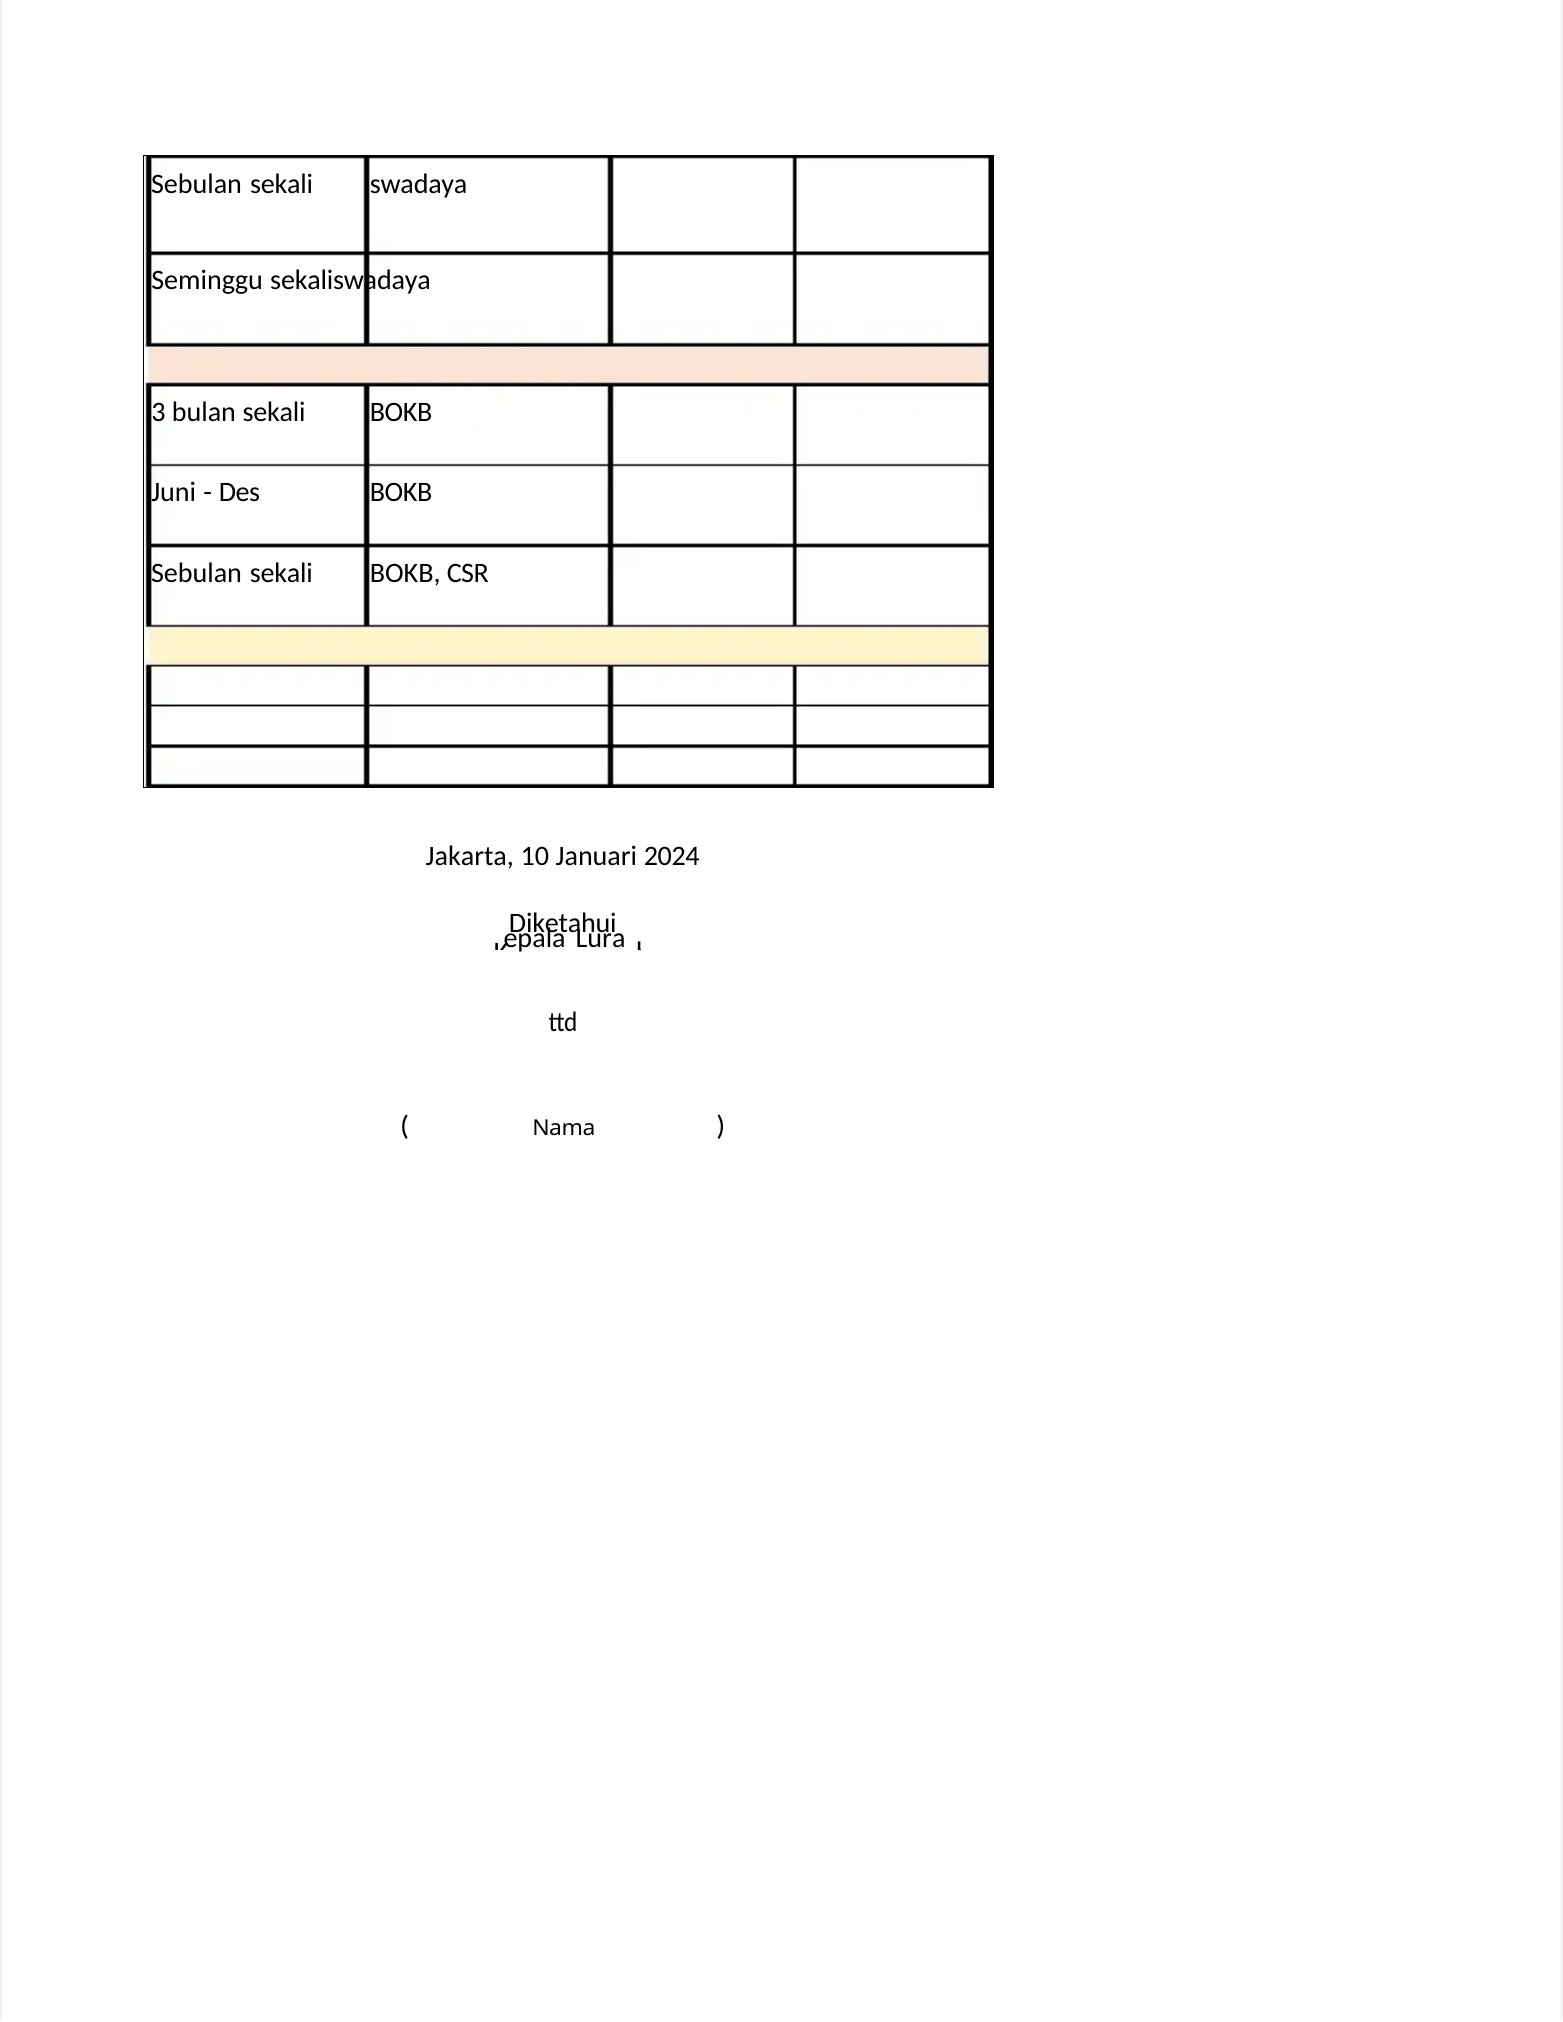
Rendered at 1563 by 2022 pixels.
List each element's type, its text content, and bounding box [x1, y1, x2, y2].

picture [144, 156, 993, 787]
text Jakarta, 10 Januari 2024 [121, 838, 1004, 872]
text ttd [121, 1004, 1005, 1039]
text ( Nama ) [121, 1108, 1005, 1142]
text Diketahui epala Lura [498, 918, 627, 955]
